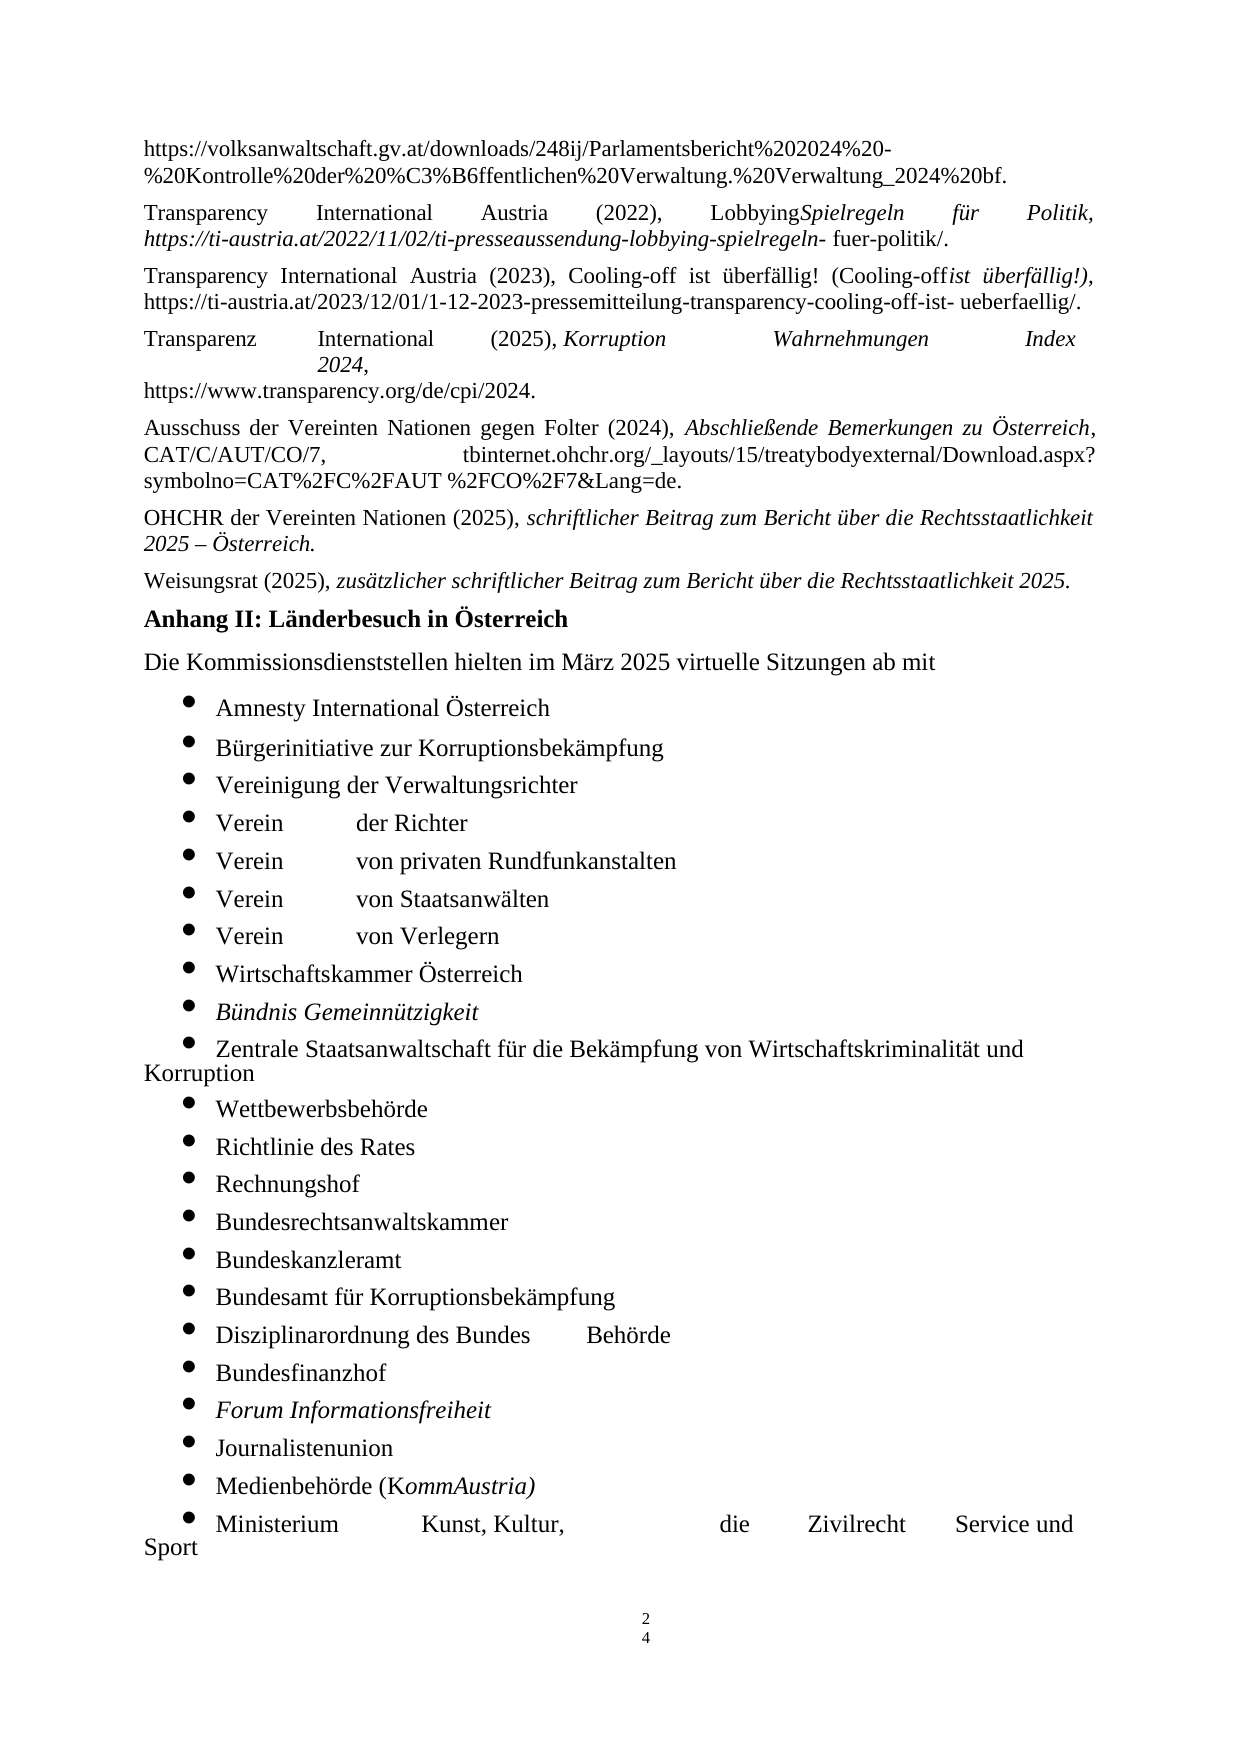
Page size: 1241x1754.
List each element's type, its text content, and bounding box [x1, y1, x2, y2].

subtitle Anhang II: Länderbesuch in Österreich [143, 604, 1096, 632]
list Forum Informationsfreiheit [143, 1389, 1096, 1426]
list Rechnungshof [143, 1162, 1096, 1200]
text https://www.transparency.org/de/cpi/2024. [143, 378, 1096, 404]
list Bundesfinanzhof [143, 1351, 1096, 1389]
list Medienbehörde (KommAustria) [143, 1464, 1096, 1502]
list Ministerium Kunst, Kultur, die Zivilrecht Service und Sport [143, 1502, 1096, 1561]
text %20Kontrolle%20der%20%C3%B6ffentlichen%20Verwaltung.%20Verwaltung_2024%20bf. [143, 162, 1096, 188]
list Bundesamt für Korruptionsbekämpfung [143, 1276, 1096, 1313]
list Verein der Richter [143, 802, 1096, 839]
list Bündnis Gemeinnützigkeit [143, 990, 1096, 1028]
text Ausschuss der Vereinten Nationen gegen Folter (2024), Abschließende Bemerkungen zu Österreich, CAT/C/AUT/CO/7, tbinternet.ohchr.org/_layouts/15/treatybodyexternal/Download.aspx?symbolno=CAT%2FC%2FAUT %2FCO%2F7&Lang=de. [143, 414, 1096, 493]
text Transparency International Austria (2022), LobbyingSpielregeln für Politik, https://ti-austria.at/2022/11/02/ti-presseaussendung-lobbying-spielregeln- fuer-politik/. [143, 199, 1096, 251]
text Transparenz International (2025), Korruption Wahrnehmungen Index 2024, [143, 325, 1096, 378]
list Richtlinie des Rates [143, 1125, 1096, 1162]
text OHCHR der Vereinten Nationen (2025), schriftlicher Beitrag zum Bericht über die Rechtsstaatlichkeit 2025 – Österreich. [143, 504, 1096, 557]
list Amnesty International Österreich [143, 676, 1096, 726]
text Transparency International Austria (2023), Cooling-off ist überfällig! (Cooling-offist überfällig!), https://ti-austria.at/2023/12/01/1-12-2023-pressemitteilung-transparency-cooling-off-ist- ueberfaellig/. [143, 262, 1096, 314]
text Weisungsrat (2025), zusätzlicher schriftlicher Beitrag zum Bericht über die Rechtsstaatlichkeit 2025. [143, 567, 1096, 593]
text https://volksanwaltschaft.gv.at/downloads/248ij/Parlamentsbericht%202024%20- [143, 136, 1096, 162]
list Disziplinarordnung des Bundes Behörde [143, 1313, 1096, 1351]
list Bundeskanzleramt [143, 1238, 1096, 1276]
list Verein von Verlegern [143, 915, 1096, 952]
list Bürgerinitiative zur Korruptionsbekämpfung [143, 726, 1096, 764]
list Verein von Staatsanwälten [143, 877, 1096, 915]
list Wirtschaftskammer Österreich [143, 952, 1096, 990]
list Journalistenunion [143, 1426, 1096, 1464]
list Verein von privaten Rundfunkanstalten [143, 839, 1096, 877]
list Vereinigung der Verwaltungsrichter [143, 764, 1096, 802]
list Zentrale Staatsanwaltschaft für die Bekämpfung von Wirtschaftskriminalität und Korruption [143, 1028, 1096, 1087]
list Bundesrechtsanwaltskammer [143, 1200, 1096, 1238]
text Die Kommissionsdienststellen hielten im März 2025 virtuelle Sitzungen ab mit [143, 647, 1096, 676]
list Wettbewerbsbehörde [143, 1087, 1096, 1125]
